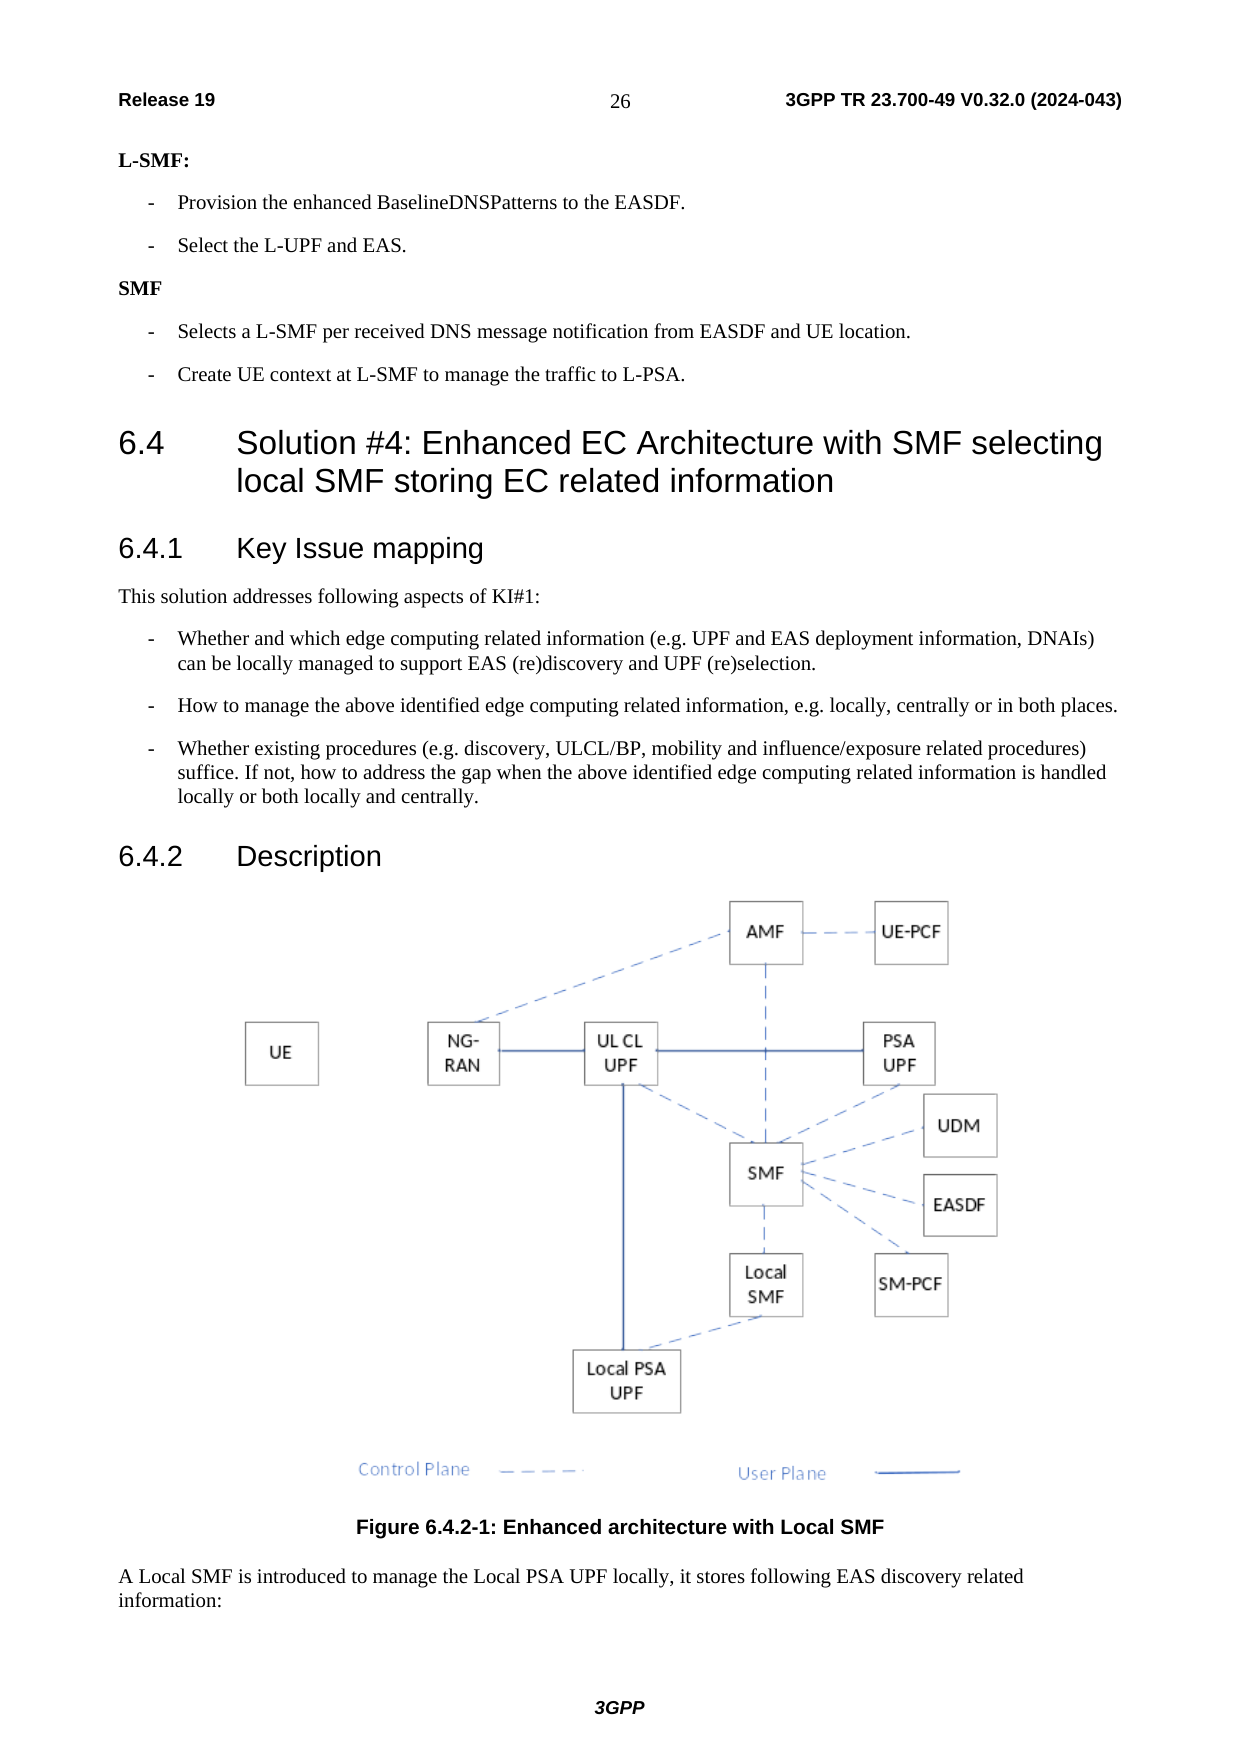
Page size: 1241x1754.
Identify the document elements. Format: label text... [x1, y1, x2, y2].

text SMF [118, 276, 1122, 300]
text Figure 6.4.2-1: Enhanced architecture with Local SMF [118, 1515, 1122, 1539]
text - Provision the enhanced BaselineDNSPatterns to the EASDF. [148, 190, 1122, 214]
text This solution addresses following aspects of KI#1: [118, 583, 1122, 608]
text - Select the L-UPF and EAS. [148, 233, 1122, 257]
text A Local SMF is introduced to manage the Local PSA UPF locally, it stores following EAS discovery related information: [118, 1564, 1122, 1612]
subtitle 6.4 Solution #4: Enhanced EC Architecture with SMF selecting local SMF storing EC related information [118, 423, 1122, 500]
text - How to manage the above identified edge computing related information, e.g. locally, centrally or in both places. [148, 693, 1122, 717]
text - Whether existing procedures (e.g. discovery, ULCL/BP, mobility and influence/exposure related procedures) suffice. If not, how to address the gap when the above identified edge computing related information is handled locally or both locally and centrally. [148, 736, 1122, 808]
subtitle 6.4.1 Key Issue mapping [118, 531, 1122, 565]
text - Whether and which edge computing related information (e.g. UPF and EAS deployment information, DNAIs) can be locally managed to support EAS (re)discovery and UPF (re)selection. [148, 626, 1122, 674]
text - Create UE context at L-SMF to manage the traffic to L-PSA. [148, 362, 1122, 386]
subtitle 6.4.2 Description [118, 839, 1122, 873]
text - Selects a L-SMF per received DNS message notification from EASDF and UE location. [148, 319, 1122, 343]
text L-SMF: [118, 147, 1122, 172]
